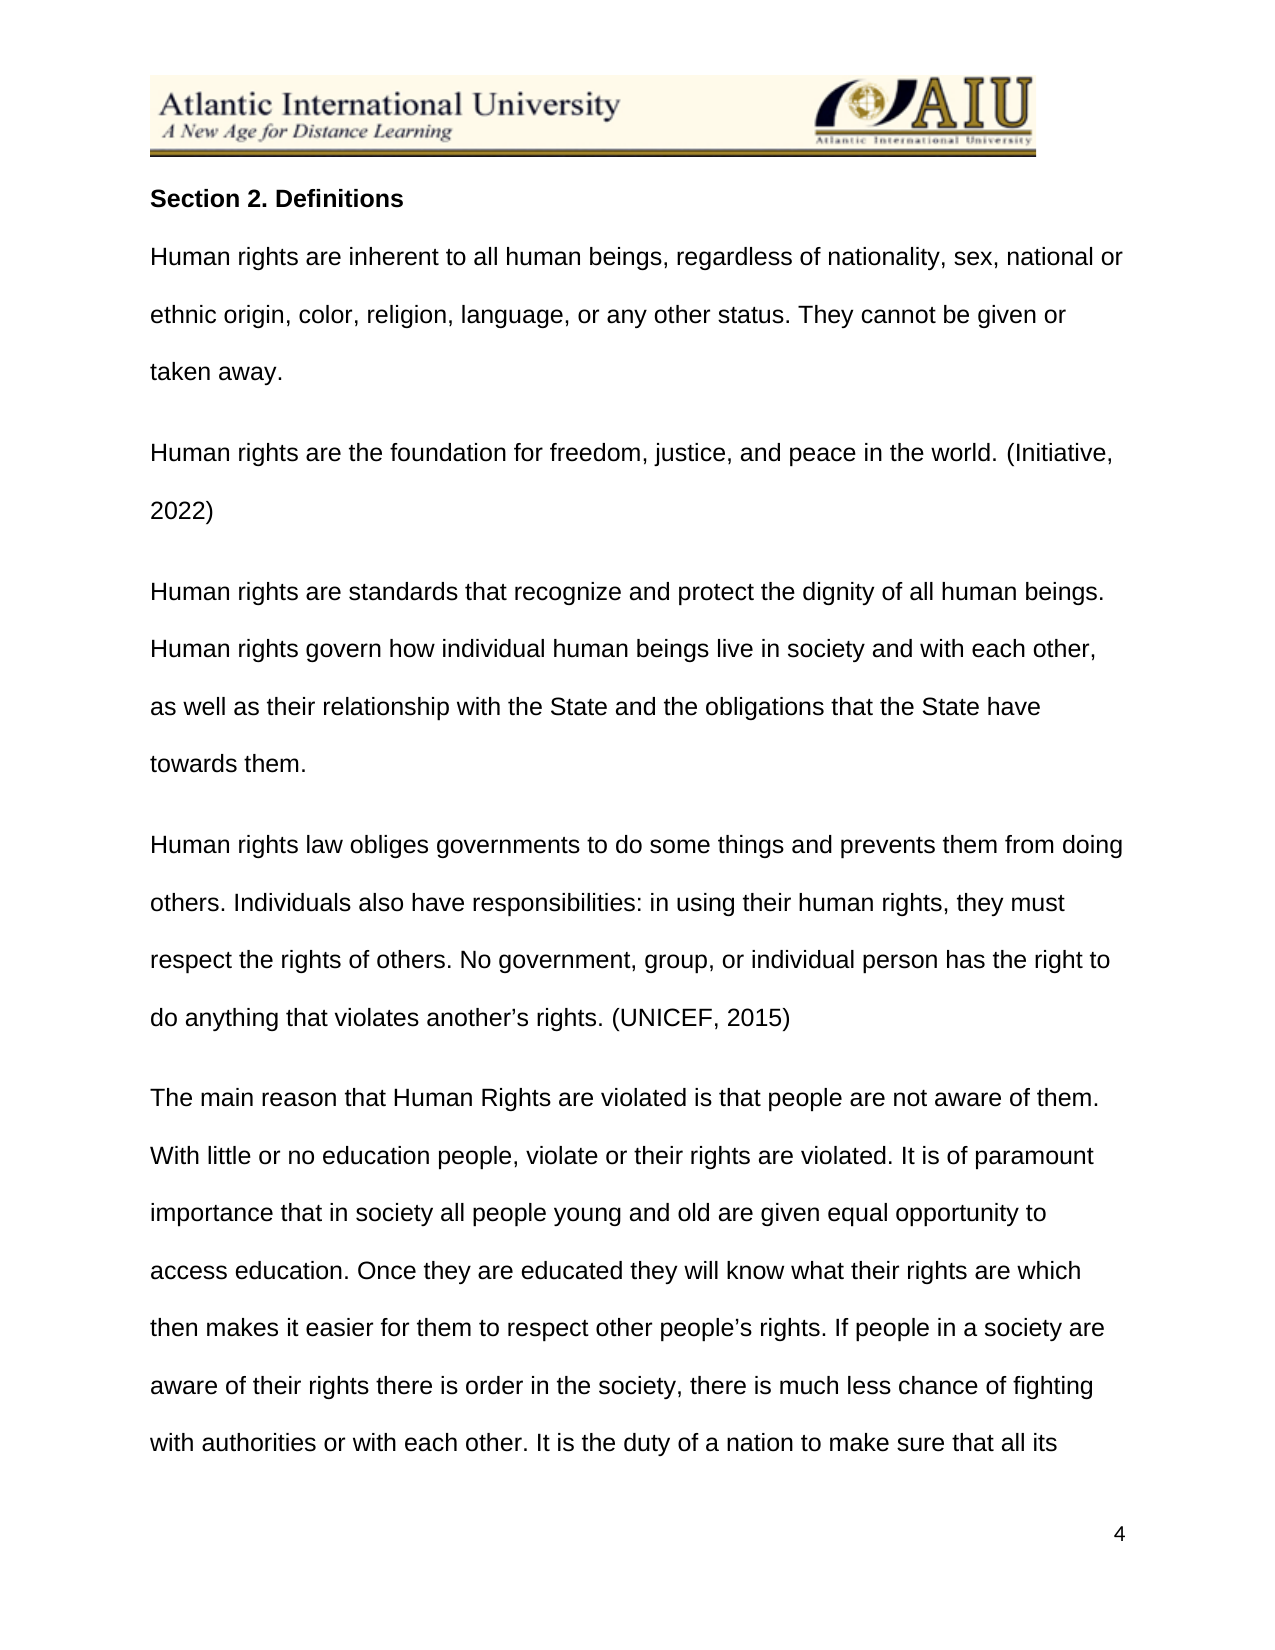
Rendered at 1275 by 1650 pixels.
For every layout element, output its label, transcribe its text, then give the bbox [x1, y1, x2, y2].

text Human rights are inherent to all human beings, regardless of nationality, sex, national or ethnic origin, color, religion, language, or any other status. They cannot be given or taken away. [150, 242, 1125, 386]
text Human rights law obliges governments to do some things and prevents them from doing others. Individuals also have responsibilities: in using their human rights, they must respect the rights of others. No government, group, or individual person has the right to do anything that violates another’s rights. [150, 830, 1125, 1031]
text Human rights are standards that recognize and protect the dignity of all human beings. Human rights govern how individual human beings live in society and with each other, as well as their relationship with the State and the obligations that the State have towards them. [150, 577, 1125, 778]
subtitle Section 2. Definitions [150, 184, 1125, 213]
picture [150, 75, 1037, 157]
text Human rights are the foundation for freedom, justice, and peace in the world. [150, 438, 1125, 524]
